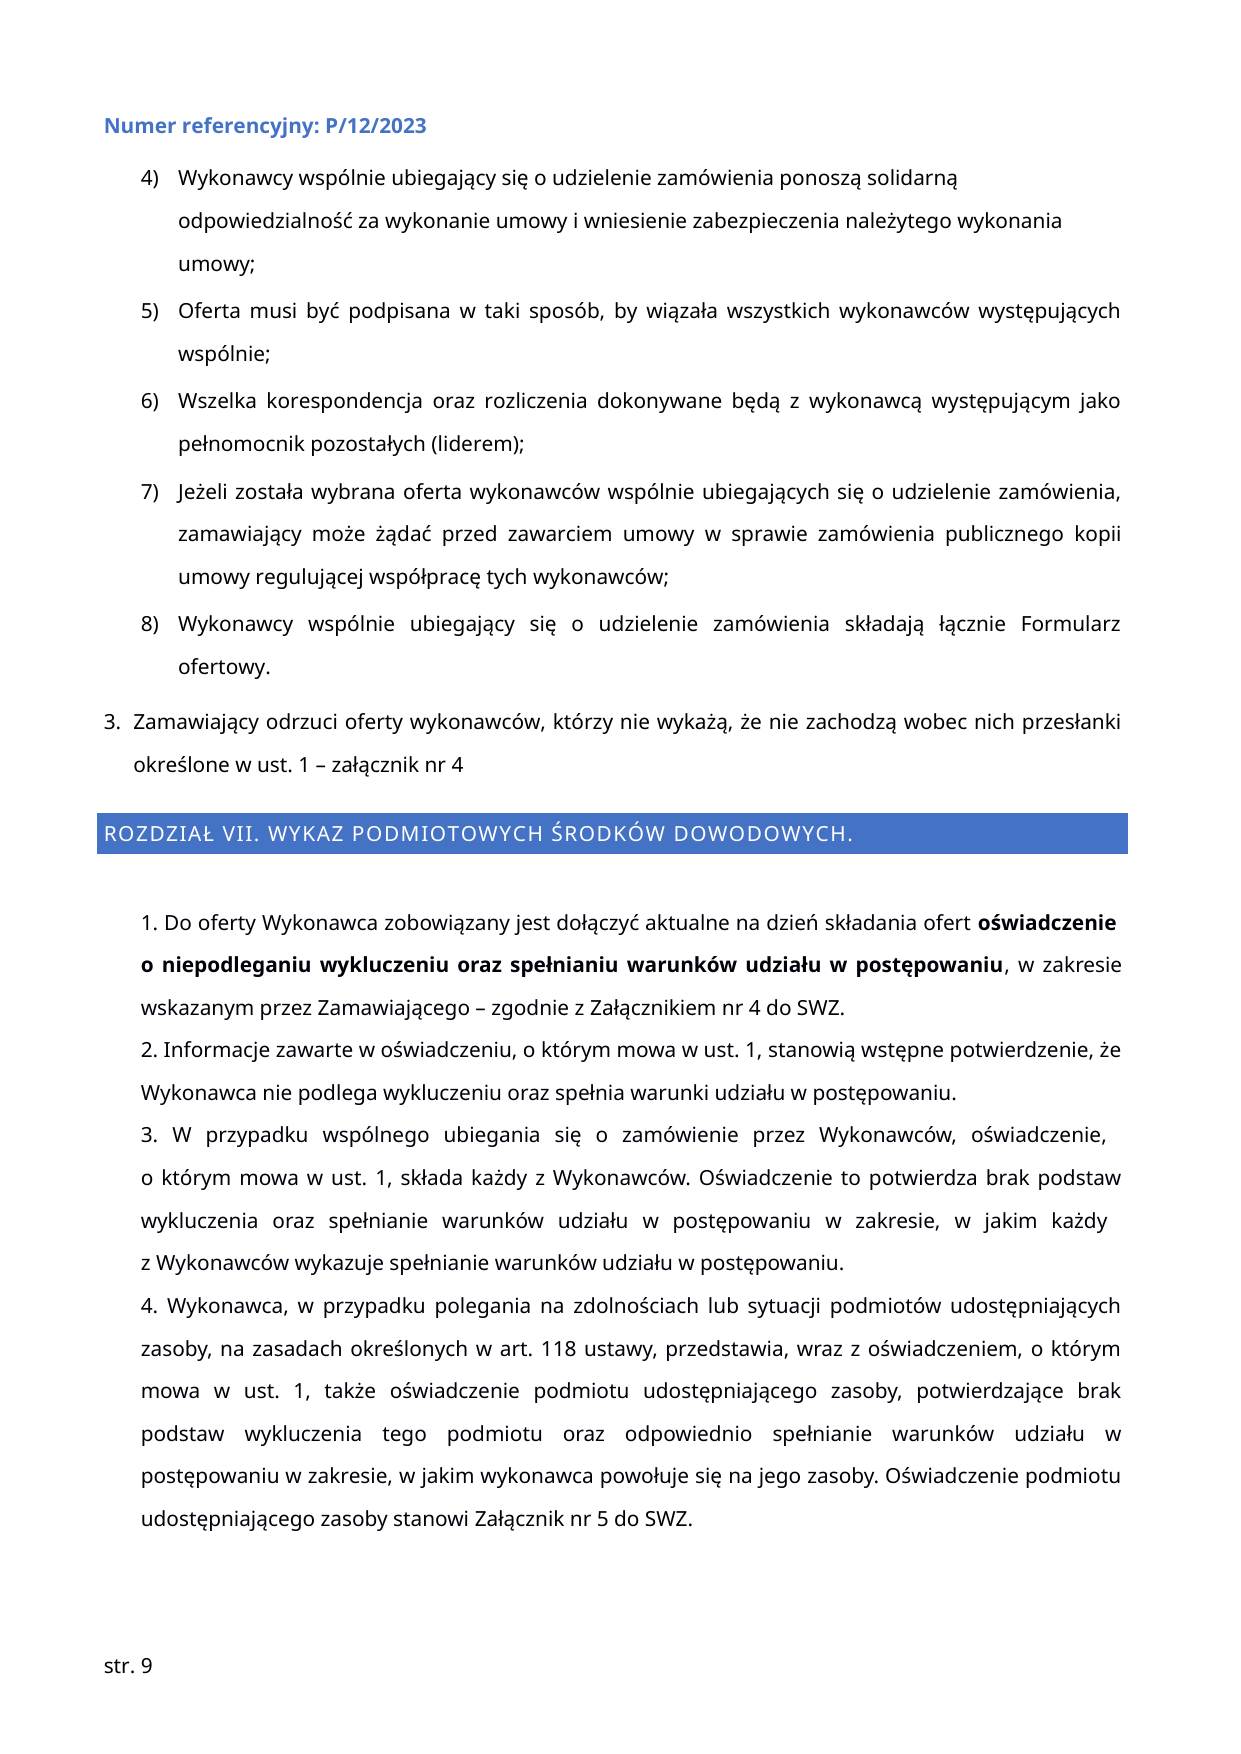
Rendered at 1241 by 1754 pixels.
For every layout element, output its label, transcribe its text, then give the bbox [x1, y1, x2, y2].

list Oferta musi być podpisana w taki sposób, by wiązała wszystkich wykonawców występujących wspólnie; [141, 296, 1122, 367]
list Wykonawcy wspólnie ubiegający się o udzielenie zamówienia składają łącznie Formularz ofertowy. [141, 609, 1122, 681]
text 1. Do oferty Wykonawca zobowiązany jest dołączyć aktualne na dzień składania ofert oświadczenie o niepodleganiu wykluczeniu oraz spełnianiu warunków udziału w postępowaniu, w zakresie wskazanym przez Zamawiającego – zgodnie z Załącznikiem nr 4 do SWZ. [141, 908, 1122, 1021]
list Jeżeli została wybrana oferta wykonawców wspólnie ubiegających się o udzielenie zamówienia, zamawiający może żądać przed zawarciem umowy w sprawie zamówienia publicznego kopii umowy regulującej współpracę tych wykonawców; [141, 477, 1122, 590]
list Zamawiający odrzuci oferty wykonawców, którzy nie wykażą, że nie zachodzą wobec nich przesłanki określone w ust. 1 – załącznik nr 4 [103, 707, 1122, 778]
list Wykonawcy wspólnie ubiegający się o udzielenie zamówienia ponoszą solidarną odpowiedzialność za wykonanie umowy i wniesienie zabezpieczenia należytego wykonania umowy; [141, 163, 1122, 277]
text 3. W przypadku wspólnego ubiegania się o zamówienie przez Wykonawców, oświadczenie, o którym mowa w ust. 1, składa każdy z Wykonawców. Oświadczenie to potwierdza brak podstaw wykluczenia oraz spełnianie warunków udziału w postępowaniu w zakresie, w jakim każdy z Wykonawców wykazuje spełnianie warunków udziału w postępowaniu. [141, 1121, 1122, 1277]
subtitle Rozdział VII. Wykaz podmiotowych środków dowodowych. [104, 820, 1122, 848]
text 2. Informacje zawarte w oświadczeniu, o którym mowa w ust. 1, stanowią wstępne potwierdzenie, że Wykonawca nie podlega wykluczeniu oraz spełnia warunki udziału w postępowaniu. [141, 1035, 1122, 1106]
list Wszelka korespondencja oraz rozliczenia dokonywane będą z wykonawcą występującym jako pełnomocnik pozostałych (liderem); [141, 387, 1122, 458]
text 4. Wykonawca, w przypadku polegania na zdolnościach lub sytuacji podmiotów udostępniających zasoby, na zasadach określonych w art. 118 ustawy, przedstawia, wraz z oświadczeniem, o którym mowa w ust. 1, także oświadczenie podmiotu udostępniającego zasoby, potwierdzające brak podstaw wykluczenia tego podmiotu oraz odpowiednio spełnianie warunków udziału w postępowaniu w zakresie, w jakim wykonawca powołuje się na jego zasoby. Oświadczenie podmiotu udostępniającego zasoby stanowi Załącznik nr 5 do SWZ. [141, 1291, 1122, 1532]
